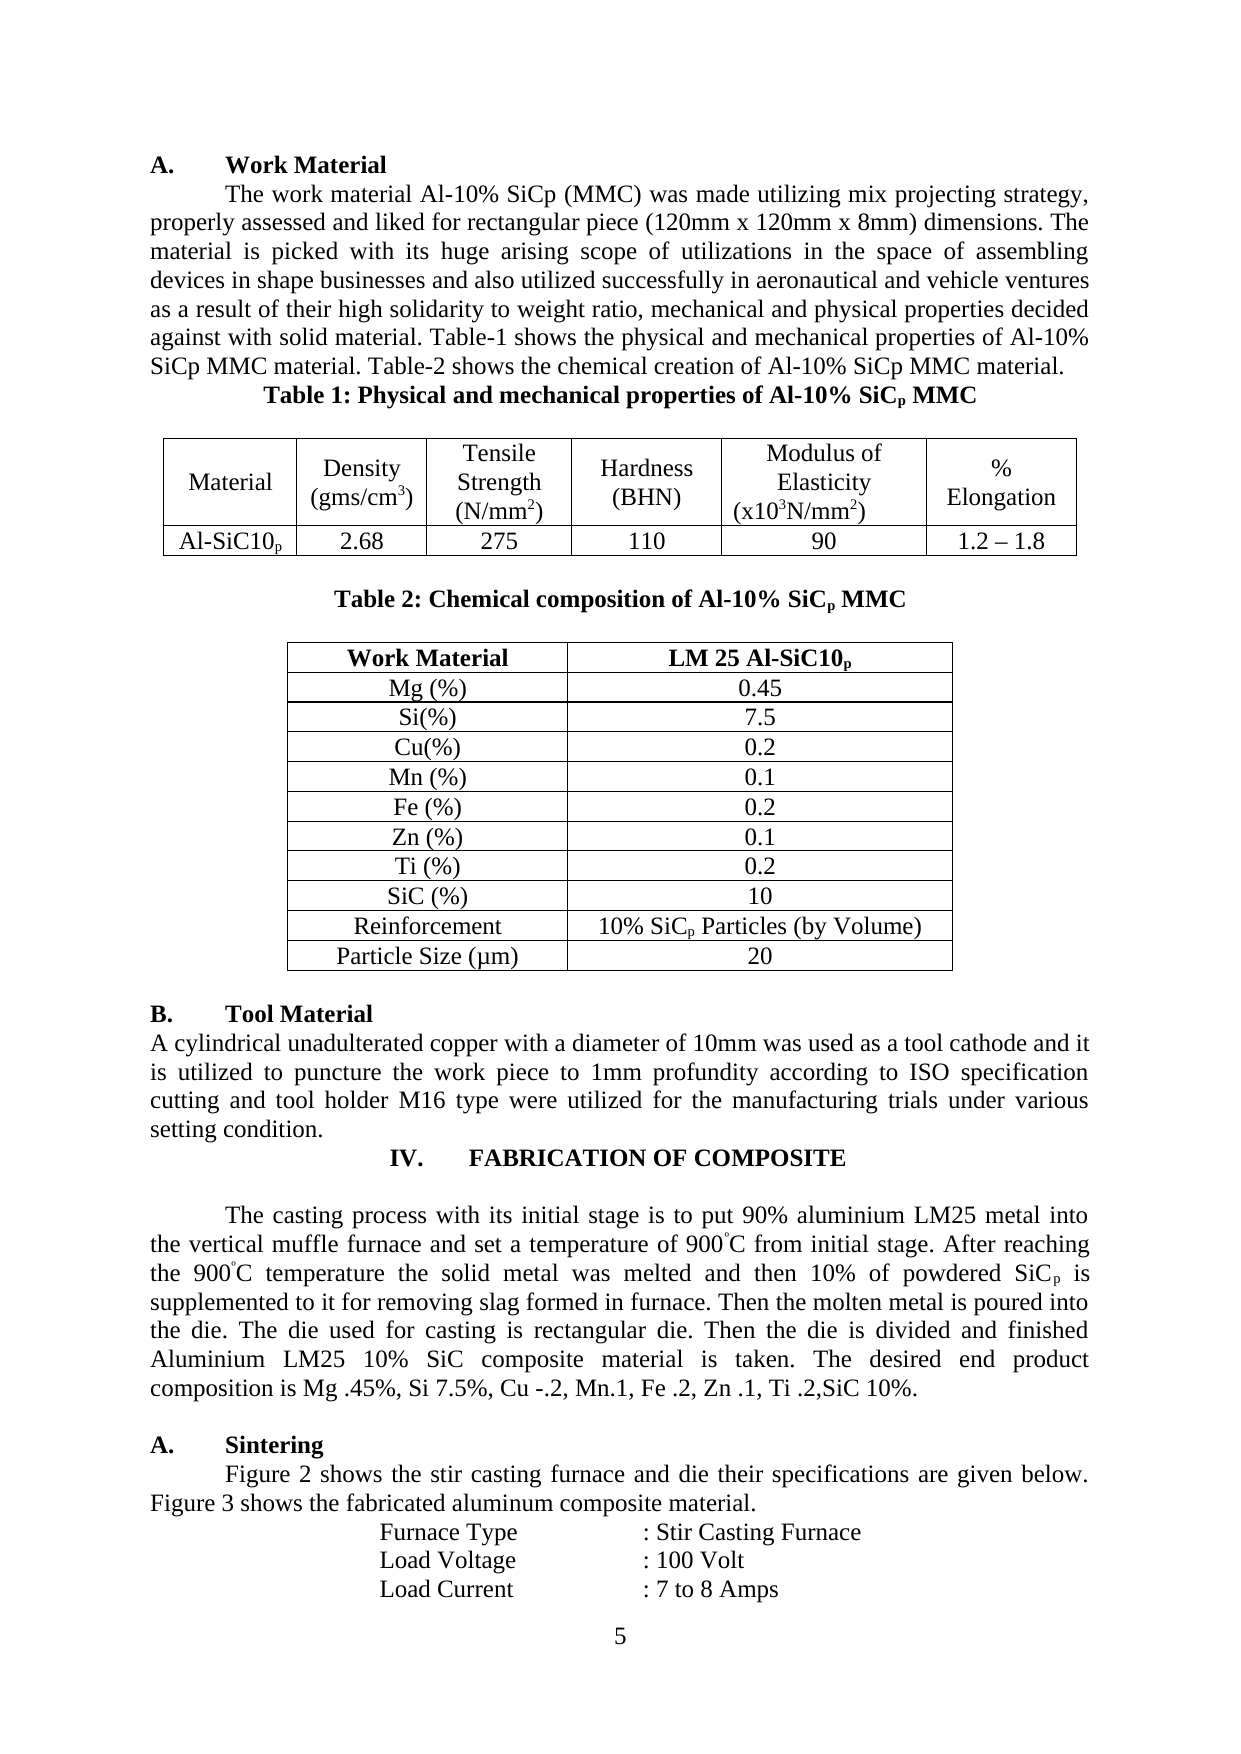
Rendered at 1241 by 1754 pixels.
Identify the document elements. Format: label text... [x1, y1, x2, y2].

table_cell : 100 Volt [631, 1546, 885, 1574]
table_header Material [164, 439, 296, 525]
table_cell 10 [568, 881, 952, 910]
table_cell 0.2 [568, 732, 952, 761]
text Figure 2 shows the stir casting furnace and die their specifications are given below. Figure 3 shows the fabricated aluminum composite material. [150, 1459, 1090, 1517]
table_cell Zn (%) [288, 822, 567, 850]
table_cell 7.5 [568, 703, 952, 731]
table_header Work Material [288, 643, 567, 672]
text Table 2: Chemical composition of Al-10% SiCp MMC [150, 584, 1090, 613]
text Table 1: Physical and mechanical properties of Al-10% SiCp MMC [150, 380, 1090, 409]
list Sintering [150, 1431, 1090, 1459]
table_cell 10% SiCp Particles (by Volume) [568, 911, 952, 940]
table_cell 110 [572, 526, 721, 554]
table_header Density (gms/cm3) [297, 439, 426, 525]
table_cell 0.2 [568, 851, 952, 880]
text The work material Al-10% SiCp (MMC) was made utilizing mix projecting strategy, properly assessed and liked for rectangular piece (120mm x 120mm x 8mm) dimensions. The material is picked with its huge arising scope of utilizations in the space of assembling devices in shape businesses and also utilized successfully in aeronautical and vehicle ventures as a result of their high solidarity to weight ratio, mechanical and physical properties decided against with solid material. Table-1 shows the physical and mechanical properties of Al-10% SiCp MMC material. Table-2 shows the chemical creation of Al-10% SiCp MMC material. [150, 179, 1090, 380]
table_cell 0.2 [568, 792, 952, 821]
table_header % Elongation [927, 439, 1076, 525]
text The casting process with its initial stage is to put 90% aluminium LM25 metal into the vertical muffle furnace and set a temperature of 900ºC from initial stage. After reaching the 900ºC temperature the solid metal was melted and then 10% of powdered SiCp is supplemented to it for removing slag formed in furnace. Then the molten metal is poured into the die. The die used for casting is rectangular die. Then the die is divided and finished Aluminium LM25 10% SiC composite material is taken. The desired end product composition is Mg .45%, Si 7.5%, Cu -.2, Mn.1, Fe .2, Zn .1, Ti .2,SiC 10%. [150, 1201, 1090, 1402]
table_cell Ti (%) [288, 851, 567, 880]
table_cell Fe (%) [288, 792, 567, 821]
table_cell Mn (%) [288, 762, 567, 791]
table_cell 0.1 [568, 822, 952, 850]
table_cell 90 [722, 526, 926, 554]
table_header LM 25 Al-SiC10p [568, 643, 952, 672]
table_cell Load Current [368, 1574, 631, 1603]
table_cell Si(%) [288, 703, 567, 731]
table_cell Reinforcement [288, 911, 567, 940]
table_cell 1.2 – 1.8 [927, 526, 1076, 554]
list Tool Material [150, 999, 1090, 1028]
list FABRICATION OF COMPOSITE [150, 1143, 1090, 1172]
text A cylindrical unadulterated copper with a diameter of 10mm was used as a tool cathode and it is utilized to puncture the work piece to 1mm profundity according to ISO specification cutting and tool holder M16 type were utilized for the manufacturing trials under various setting condition. [150, 1028, 1090, 1143]
table_header Furnace Type [368, 1517, 631, 1546]
table_cell Cu(%) [288, 732, 567, 761]
table_cell 0.1 [568, 762, 952, 791]
table_cell Al-SiC10p [164, 526, 296, 554]
table_cell SiC (%) [288, 881, 567, 910]
table_header Modulus of Elasticity (x103N/mm2) [722, 439, 926, 525]
table_cell 275 [427, 526, 571, 554]
table_header Tensile Strength (N/mm2) [427, 439, 571, 525]
table_cell 20 [568, 941, 952, 969]
table_header Hardness (BHN) [572, 439, 721, 525]
table_cell 2.68 [297, 526, 426, 554]
list Work Material [150, 150, 1090, 179]
table_cell : 7 to 8 Amps [631, 1574, 885, 1603]
table_cell Particle Size (µm) [288, 941, 567, 969]
table_cell 0.45 [568, 673, 952, 701]
table_cell Load Voltage [368, 1546, 631, 1574]
table_header : Stir Casting Furnace [631, 1517, 885, 1546]
table_cell Mg (%) [288, 673, 567, 701]
